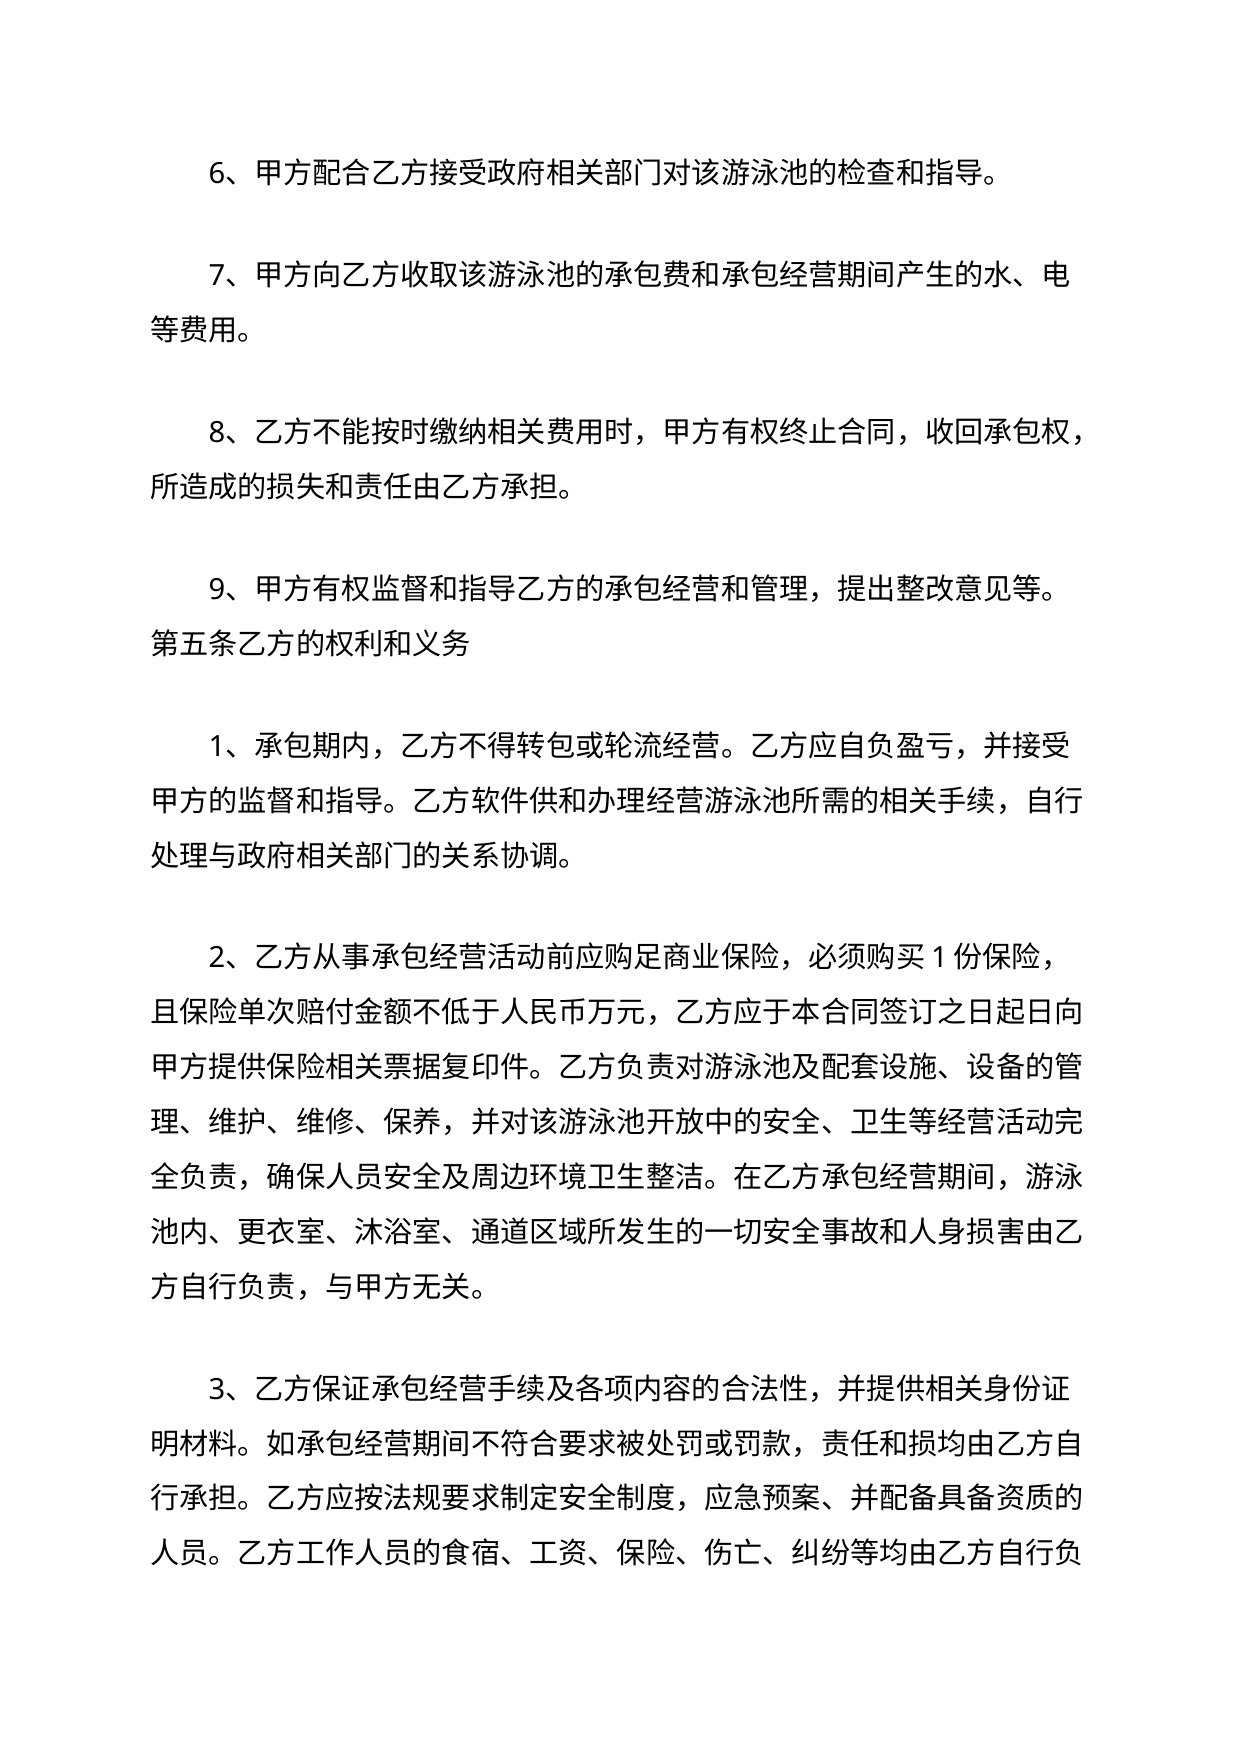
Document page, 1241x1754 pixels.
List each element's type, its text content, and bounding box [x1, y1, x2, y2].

text 6、甲方配合乙方接受政府相关部门对该游泳池的检查和指导。 [150, 150, 1090, 192]
text 1、承包期内，乙方不得转包或轮流经营。乙方应自负盈亏，并接受甲方的监督和指导。乙方软件供和办理经营游泳池所需的相关手续，自行处理与政府相关部门的关系协调。 [150, 722, 1090, 874]
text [150, 1365, 1090, 1572]
text 2、乙方从事承包经营活动前应购足商业保险，必须购买1份保险，且保险单次赔付金额不低于人民币万元，乙方应于本合同签订之日起日向甲方提供保险相关票据复印件。乙方负责对游泳池及配套设施、设备的管理、维护、维修、保养，并对该游泳池开放中的安全、卫生等经营活动完全负责，确保人员安全及周边环境卫生整洁。在乙方承包经营期间，游泳池内、更衣室、沐浴室、通道区域所发生的一切安全事故和人身损害由乙方自行负责，与甲方无关。 [150, 934, 1090, 1306]
text 8、乙方不能按时缴纳相关费用时，甲方有权终止合同，收回承包权，所造成的损失和责任由乙方承担。 [150, 409, 1090, 506]
text 7、甲方向乙方收取该游泳池的承包费和承包经营期间产生的水、电等费用。 [150, 252, 1090, 349]
text 9、甲方有权监督和指导乙方的承包经营和管理，提出整改意见等。第五条乙方的权利和义务 [150, 566, 1090, 663]
